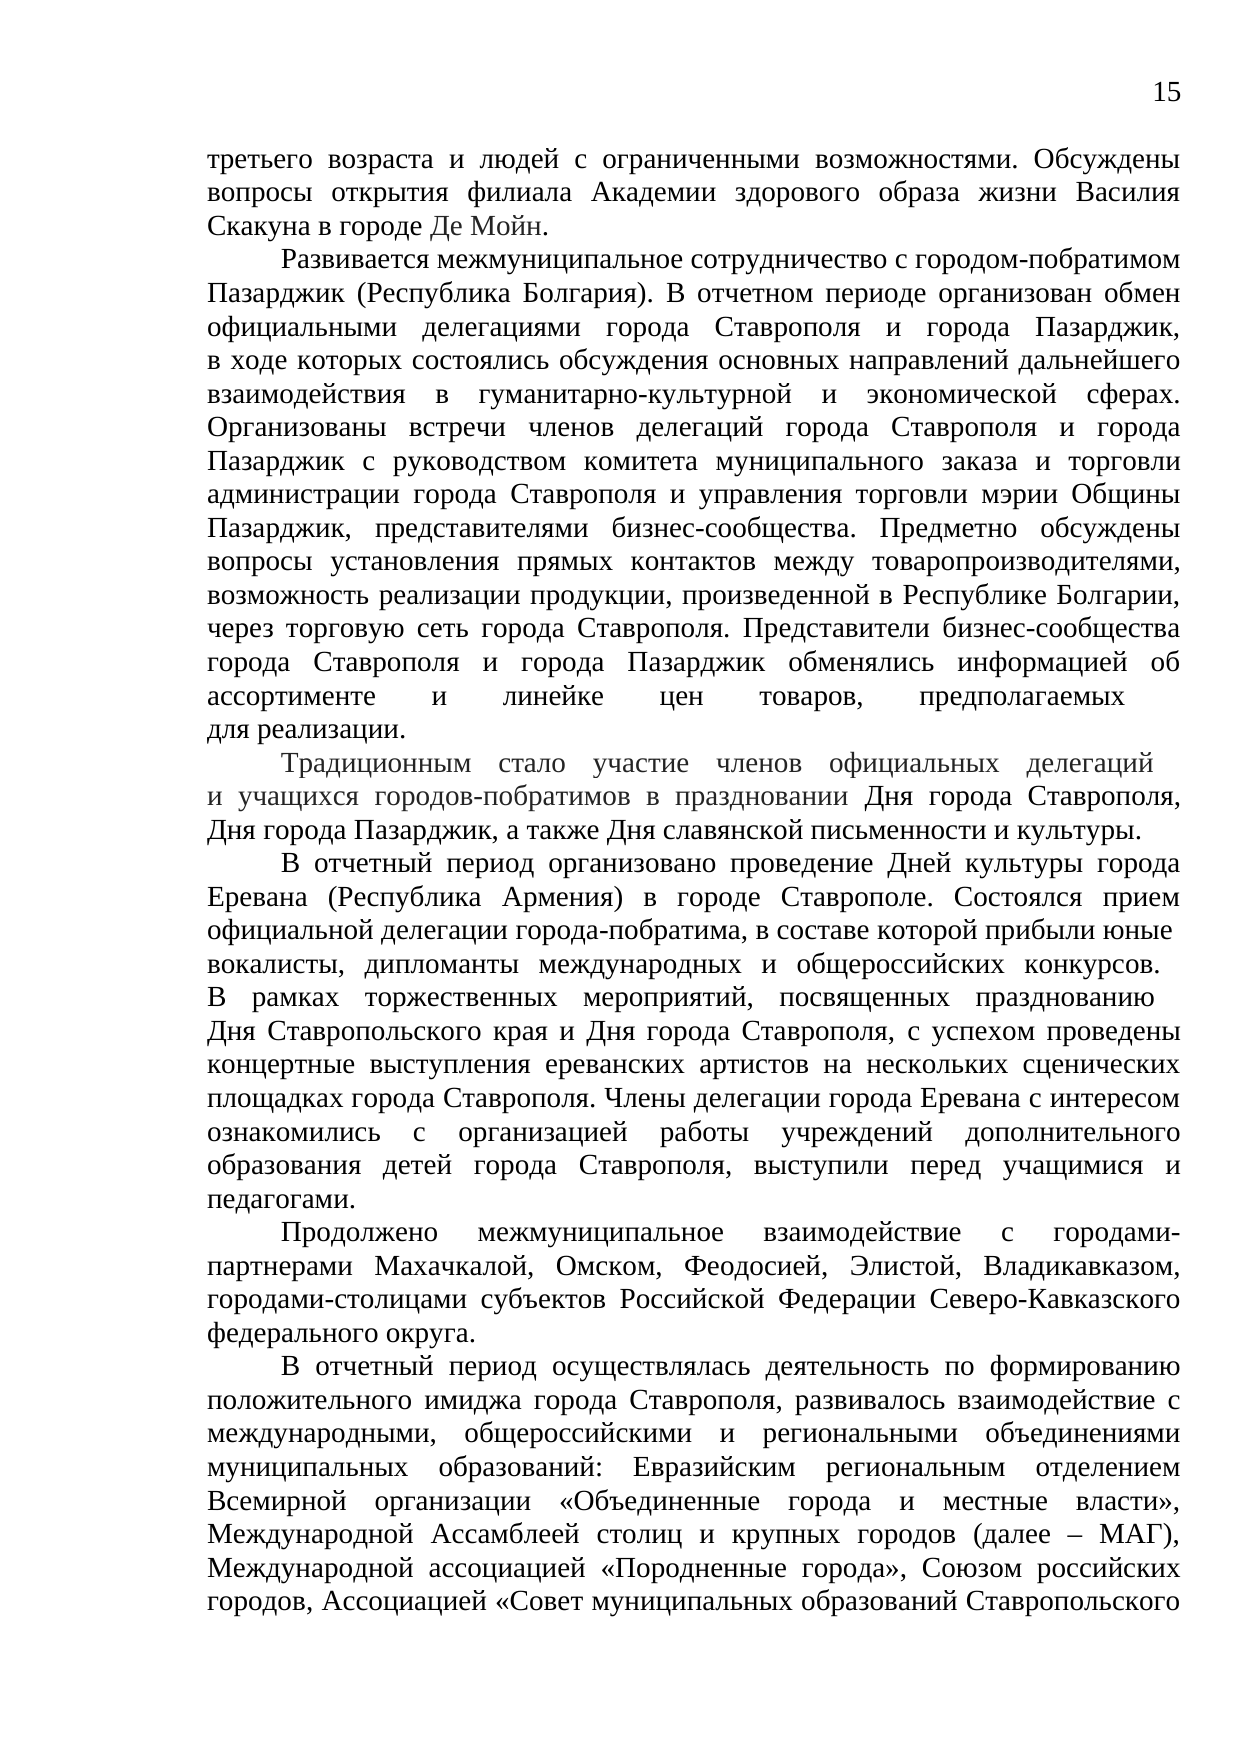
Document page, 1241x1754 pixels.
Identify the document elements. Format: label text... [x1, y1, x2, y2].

text Традиционным стало участие членов официальных делегаций и учащихся городов-побратимов в праздновании Дня города Ставрополя, Дня города Пазарджик, а также Дня славянской письменности и культуры. [207, 745, 1181, 845]
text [207, 141, 1181, 242]
text Продолжено межмуниципальное взаимодействие с городами-партнерами Махачкалой, Омском, Феодосией, Элистой, Владикавказом, городами-столицами субъектов Российской Федерации Северо-Кавказского федерального округа. [207, 1214, 1181, 1348]
text Развивается межмуниципальное сотрудничество с городом-побратимом Пазарджик (Республика Болгария). В отчетном периоде организован обмен официальными делегациями города Ставрополя и города Пазарджик, в ходе которых состоялись обсуждения основных направлений дальнейшего взаимодействия в гуманитарно-культурной и экономической сферах. Организованы встречи членов делегаций города Ставрополя и города Пазарджик с руководством комитета муниципального заказа и торговли администрации города Ставрополя и управления торговли мэрии Общины Пазарджик, представителями бизнес-сообщества. Предметно обсуждены вопросы установления прямых контактов между товаропроизводителями, возможность реализации продукции, произведенной в Республике Болгарии, через торговую сеть города Ставрополя. Представители бизнес-сообщества города Ставрополя и города Пазарджик обменялись информацией об ассортименте и линейке цен товаров, предполагаемых для реализации. [207, 242, 1181, 745]
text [207, 1348, 1181, 1617]
text В отчетный период организовано проведение Дней культуры города Еревана (Республика Армения) в городе Ставрополе. Состоялся прием официальной делегации города-побратима, в составе которой прибыли юные вокалисты, дипломанты международных и общероссийских конкурсов. В рамках торжественных мероприятий, посвященных празднованию Дня Ставропольского края и Дня города Ставрополя, с успехом проведены концертные выступления ереванских артистов на нескольких сценических площадках города Ставрополя. Члены делегации города Еревана с интересом ознакомились с организацией работы учреждений дополнительного образования детей города Ставрополя, выступили перед учащимися и педагогами. [207, 845, 1181, 1214]
